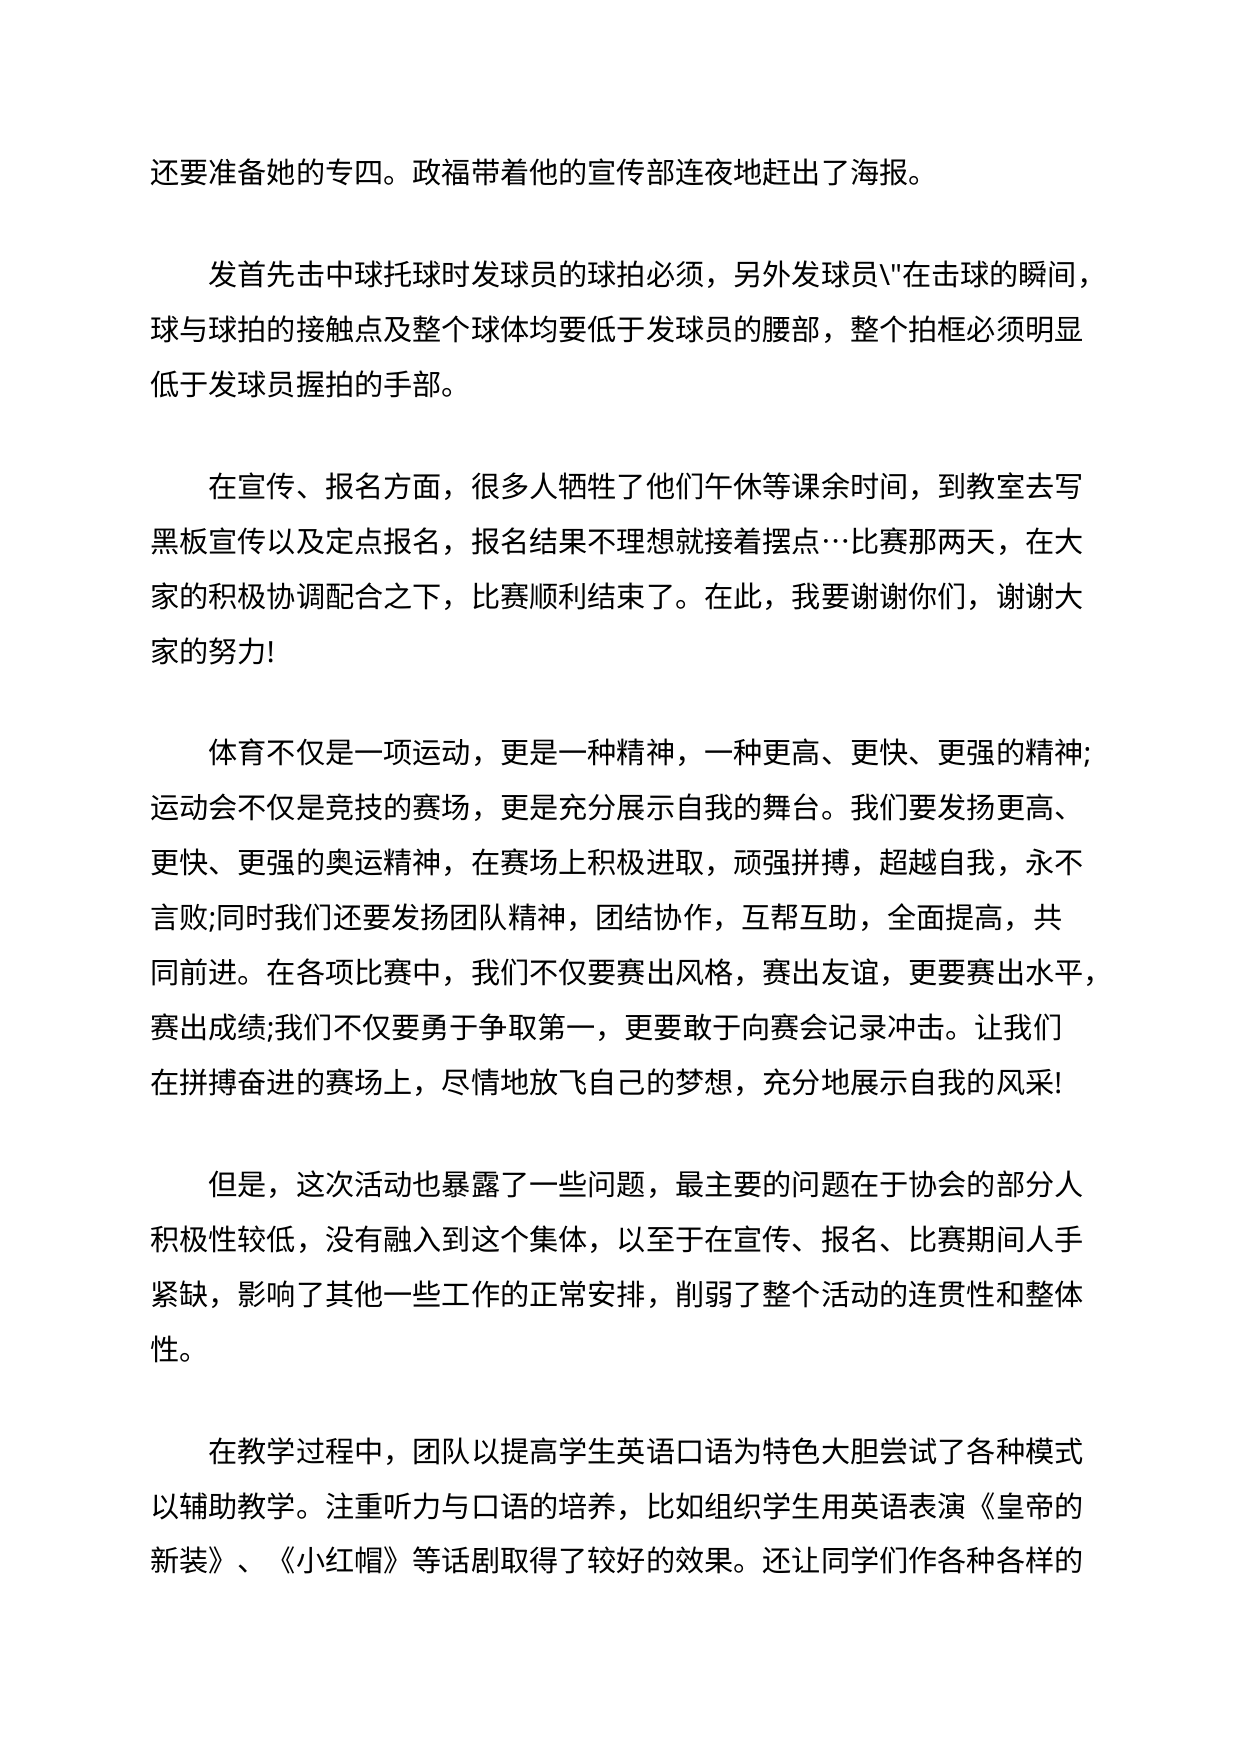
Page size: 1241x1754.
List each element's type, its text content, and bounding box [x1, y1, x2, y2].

text 在宣传、报名方面，很多人牺牲了他们午休等课余时间，到教室去写黑板宣传以及定点报名，报名结果不理想就接着摆点…比赛那两天，在大家的积极协调配合之下，比赛顺利结束了。在此，我要谢谢你们，谢谢大家的努力! [150, 463, 1090, 671]
text 但是，这次活动也暴露了一些问题，最主要的问题在于协会的部分人积极性较低，没有融入到这个集体，以至于在宣传、报名、比赛期间人手紧缺，影响了其他一些工作的正常安排，削弱了整个活动的连贯性和整体性。 [150, 1162, 1090, 1369]
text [150, 1428, 1090, 1580]
text 发首先击中球托球时发球员的球拍必须，另外发球员\"在击球的瞬间，球与球拍的接触点及整个球体均要低于发球员的腰部，整个拍框必须明显低于发球员握拍的手部。 [150, 252, 1090, 404]
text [150, 150, 1090, 192]
text 体育不仅是一项运动，更是一种精神，一种更高、更快、更强的精神;运动会不仅是竞技的赛场，更是充分展示自我的舞台。我们要发扬更高、更快、更强的奥运精神，在赛场上积极进取，顽强拼搏，超越自我，永不言败;同时我们还要发扬团队精神，团结协作，互帮互助，全面提高，共同前进。在各项比赛中，我们不仅要赛出风格，赛出友谊，更要赛出水平，赛出成绩;我们不仅要勇于争取第一，更要敢于向赛会记录冲击。让我们在拼搏奋进的赛场上，尽情地放飞自己的梦想，充分地展示自我的风采! [150, 730, 1090, 1102]
